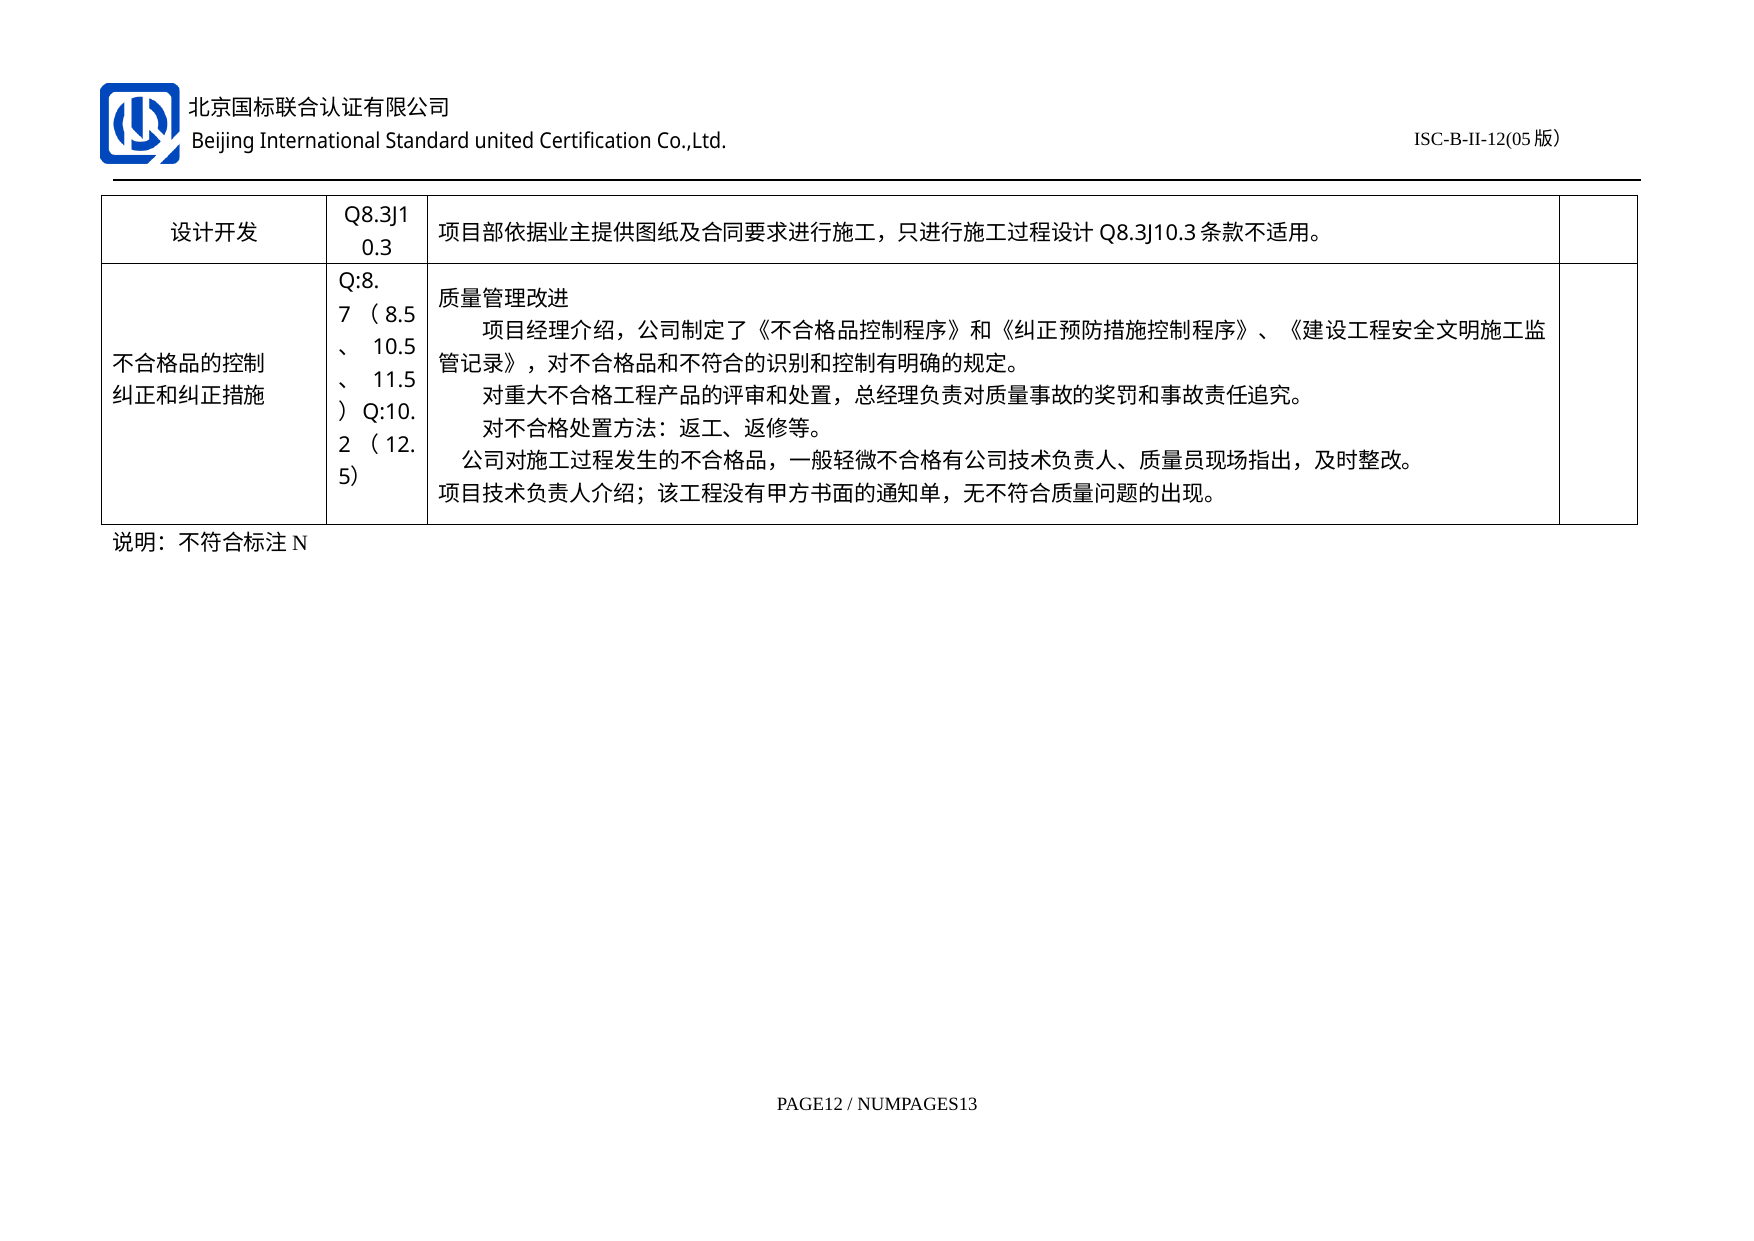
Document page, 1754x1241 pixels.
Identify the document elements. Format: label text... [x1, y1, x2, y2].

table_cell 不合格品的控制 纠正和纠正措施 [102, 264, 326, 524]
table_cell 质量管理改进 项目经理介绍，公司制定了《不合格品控制程序》和《纠正预防措施控制程序》、《建设工程安全文明施工监管记录》，对不合格品和不符合的识别和控制有明确的规定。 对重大不合格工程产品的评审和处置，总经理负责对质量事故的奖罚和事故责任追究。 对不合格处置方法：返工、返修等。 公司对施工过程发生的不合格品，一般轻微不合格有公司技术负责人、质量员现场指出，及时整改。 项目技术负责人介绍；该工程没有甲方书面的通知单，无不符合质量问题的出现。 [428, 264, 1559, 524]
table_cell 项目部依据业主提供图纸及合同要求进行施工，只进行施工过程设计Q8.3J10.3条款不适用。 [428, 196, 1559, 263]
table_cell 设计开发 [102, 196, 326, 263]
table_cell [1560, 264, 1637, 524]
text 说明：不符合标注N [112, 525, 1641, 557]
table_cell Q8.3J10.3 [327, 196, 427, 263]
table_cell [1560, 196, 1637, 263]
picture [100, 83, 180, 164]
table_cell Q:8.7（8.5、10.5、11.5）Q:10.2（12.5） [327, 264, 427, 524]
